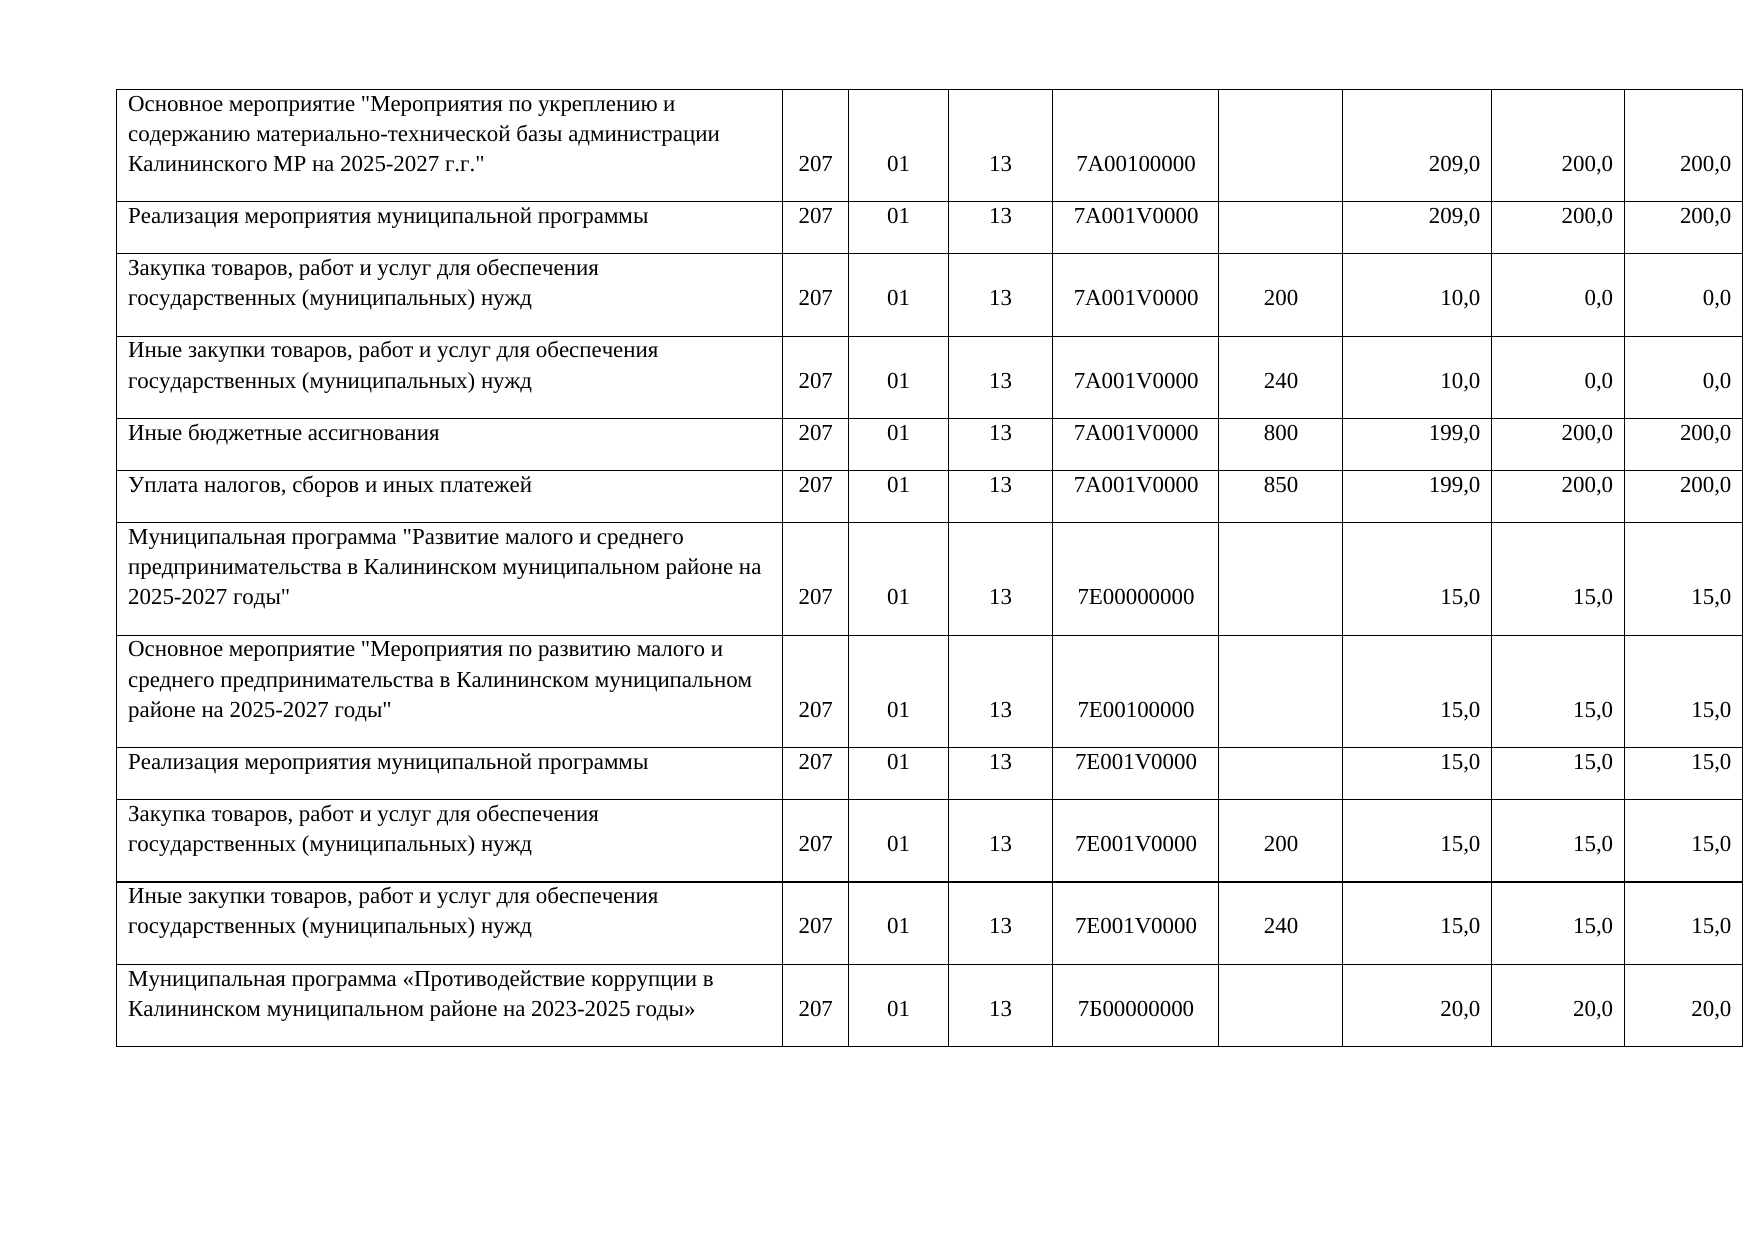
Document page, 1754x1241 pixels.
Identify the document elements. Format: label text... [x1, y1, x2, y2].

table_cell Уплата налогов, сборов и иных платежей [117, 471, 782, 522]
table_cell 15,0 [1343, 883, 1491, 964]
table_cell 207 [783, 254, 848, 336]
table_cell 01 [849, 883, 948, 964]
table_cell 209,0 [1343, 90, 1491, 201]
table_cell 200,0 [1625, 471, 1742, 522]
table_cell Основное мероприятие "Мероприятия по укреплению и содержанию материально-технической базы администрации Калининского МР на 2025-2027 г.г." [117, 90, 782, 201]
table_cell [1219, 636, 1342, 747]
table_cell 15,0 [1625, 523, 1742, 634]
table_cell 207 [783, 523, 848, 634]
table_cell 13 [949, 883, 1052, 964]
table_cell 15,0 [1343, 636, 1491, 747]
table_cell 207 [783, 800, 848, 881]
table_cell [1219, 965, 1342, 1046]
table_cell [1219, 523, 1342, 634]
table_cell Закупка товаров, работ и услуг для обеспечения государственных (муниципальных) нужд [117, 254, 782, 336]
table_cell 20,0 [1492, 965, 1624, 1046]
table_cell 13 [949, 965, 1052, 1046]
table_cell 15,0 [1492, 748, 1624, 799]
table_cell 01 [849, 965, 948, 1046]
table_cell 800 [1219, 419, 1342, 470]
table_cell 20,0 [1343, 965, 1491, 1046]
table_cell 207 [783, 471, 848, 522]
table_cell 7E00000000 [1053, 523, 1218, 634]
table_cell 15,0 [1625, 636, 1742, 747]
table_cell 01 [849, 337, 948, 418]
table_cell 200 [1219, 800, 1342, 881]
table_cell 200,0 [1492, 471, 1624, 522]
table_cell 200,0 [1492, 90, 1624, 201]
table_cell 15,0 [1343, 748, 1491, 799]
table_cell 15,0 [1625, 800, 1742, 881]
table_cell 15,0 [1343, 523, 1491, 634]
table_cell 0,0 [1492, 337, 1624, 418]
table_cell 207 [783, 636, 848, 747]
table_cell 200,0 [1492, 419, 1624, 470]
table_cell 01 [849, 523, 948, 634]
table_cell 15,0 [1625, 883, 1742, 964]
table_cell Реализация мероприятия муниципальной программы [117, 202, 782, 253]
table_cell 200,0 [1625, 202, 1742, 253]
table_cell 207 [783, 748, 848, 799]
table_cell 01 [849, 90, 948, 201]
table_cell Иные закупки товаров, работ и услуг для обеспечения государственных (муниципальных) нужд [117, 883, 782, 964]
table_cell 7Б00000000 [1053, 965, 1218, 1046]
table_cell 13 [949, 471, 1052, 522]
table_cell 240 [1219, 337, 1342, 418]
table_cell Иные бюджетные ассигнования [117, 419, 782, 470]
table_cell Основное мероприятие "Мероприятия по развитию малого и среднего предпринимательства в Калининском муниципальном районе на 2025-2027 годы" [117, 636, 782, 747]
table_cell [1219, 202, 1342, 253]
table_cell 01 [849, 471, 948, 522]
table_cell 850 [1219, 471, 1342, 522]
table_cell 15,0 [1492, 636, 1624, 747]
table_cell 13 [949, 748, 1052, 799]
table_cell 7A001V0000 [1053, 254, 1218, 336]
table_cell 240 [1219, 883, 1342, 964]
table_cell 01 [849, 748, 948, 799]
table_cell Муниципальная программа «Противодействие коррупции в Калининском муниципальном районе на 2023-2025 годы» [117, 965, 782, 1046]
table_cell 15,0 [1492, 523, 1624, 634]
table_cell 13 [949, 800, 1052, 881]
table_cell 13 [949, 254, 1052, 336]
table_cell 200,0 [1625, 90, 1742, 201]
table_cell Иные закупки товаров, работ и услуг для обеспечения государственных (муниципальных) нужд [117, 337, 782, 418]
table_cell 13 [949, 419, 1052, 470]
table_cell 7A001V0000 [1053, 471, 1218, 522]
table_cell 207 [783, 965, 848, 1046]
table_cell [1219, 748, 1342, 799]
table_cell 10,0 [1343, 254, 1491, 336]
table_cell 7A001V0000 [1053, 337, 1218, 418]
table_cell 0,0 [1625, 337, 1742, 418]
table_cell 200 [1219, 254, 1342, 336]
table_cell 207 [783, 337, 848, 418]
table_cell [1219, 90, 1342, 201]
table_cell 15,0 [1625, 748, 1742, 799]
table_cell 13 [949, 90, 1052, 201]
table_cell 207 [783, 883, 848, 964]
table_cell Закупка товаров, работ и услуг для обеспечения государственных (муниципальных) нужд [117, 800, 782, 881]
table_cell 01 [849, 636, 948, 747]
table_cell 10,0 [1343, 337, 1491, 418]
table_cell 7E00100000 [1053, 636, 1218, 747]
table_cell 15,0 [1492, 800, 1624, 881]
table_cell 199,0 [1343, 471, 1491, 522]
table_cell 207 [783, 202, 848, 253]
table_cell 01 [849, 254, 948, 336]
table_cell 0,0 [1625, 254, 1742, 336]
table_cell 7A00100000 [1053, 90, 1218, 201]
table_cell Муниципальная программа "Развитие малого и среднего предпринимательства в Калининском муниципальном районе на 2025-2027 годы" [117, 523, 782, 634]
table_cell 7E001V0000 [1053, 748, 1218, 799]
table_cell 01 [849, 800, 948, 881]
table_cell 15,0 [1343, 800, 1491, 881]
table_cell 13 [949, 636, 1052, 747]
table_cell 01 [849, 202, 948, 253]
table_cell 209,0 [1343, 202, 1491, 253]
table_cell 0,0 [1492, 254, 1624, 336]
table_cell 200,0 [1625, 419, 1742, 470]
table_cell 13 [949, 337, 1052, 418]
table_cell 01 [849, 419, 948, 470]
table_cell 199,0 [1343, 419, 1491, 470]
table_cell 13 [949, 523, 1052, 634]
table_cell 15,0 [1492, 883, 1624, 964]
table_cell 7E001V0000 [1053, 800, 1218, 881]
table_cell 13 [949, 202, 1052, 253]
table_cell 7A001V0000 [1053, 202, 1218, 253]
table_cell 7A001V0000 [1053, 419, 1218, 470]
table_cell 200,0 [1492, 202, 1624, 253]
table_cell Реализация мероприятия муниципальной программы [117, 748, 782, 799]
table_cell 20,0 [1625, 965, 1742, 1046]
table_cell 207 [783, 90, 848, 201]
table_cell 207 [783, 419, 848, 470]
table_cell 7E001V0000 [1053, 883, 1218, 964]
